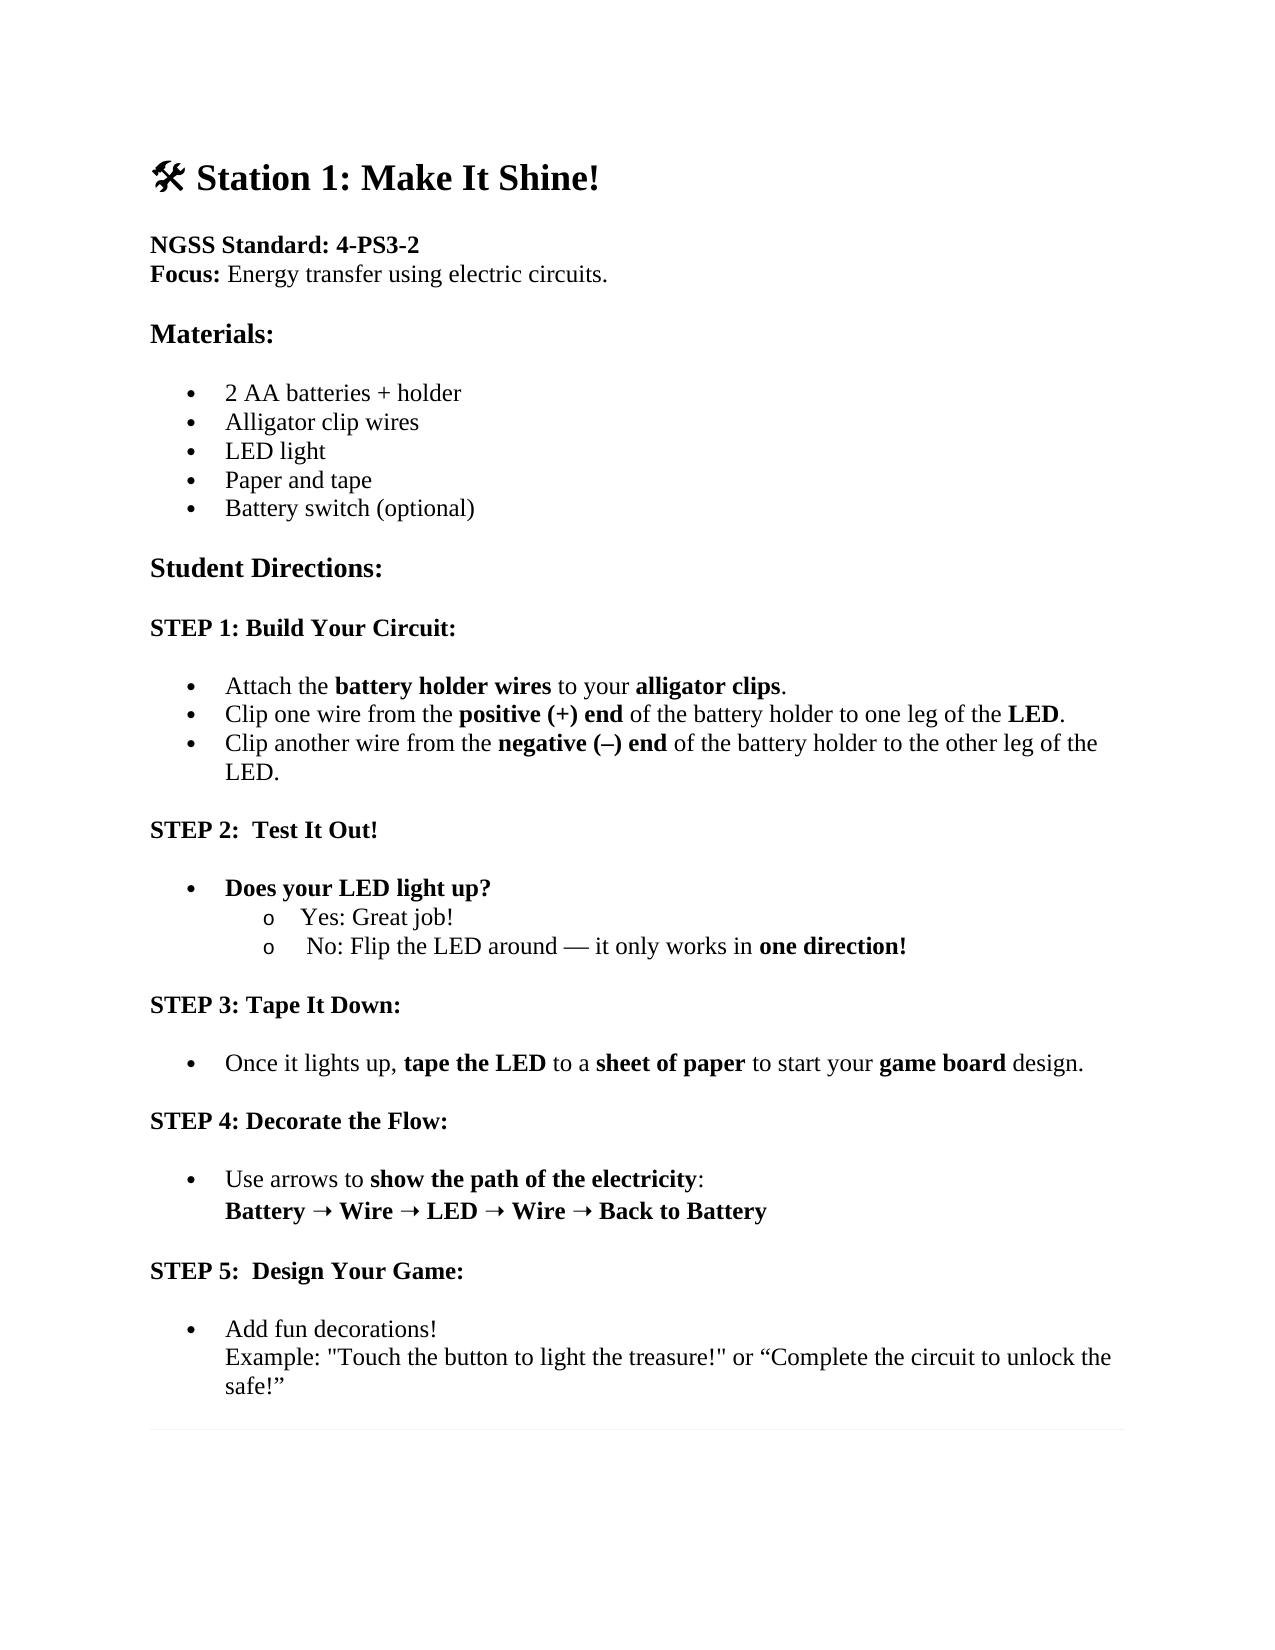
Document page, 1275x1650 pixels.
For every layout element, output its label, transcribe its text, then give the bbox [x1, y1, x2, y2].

list Alligator clip wires [187, 407, 1125, 436]
text STEP 2: Test It Out! [150, 815, 1125, 844]
text Materials: [150, 317, 1125, 349]
list Clip one wire from the positive (+) end of the battery holder to one leg of the LED. [187, 699, 1125, 728]
text STEP 3: Tape It Down: [150, 990, 1125, 1019]
text Student Directions: [150, 551, 1125, 584]
text NGSS Standard: 4-PS3-2 Focus: Energy transfer using electric circuits. [150, 230, 1125, 288]
list Paper and tape [187, 465, 1125, 493]
list Yes: Great job! [262, 902, 1125, 931]
list No: Flip the LED around — it only works in one direction! [262, 931, 1125, 961]
text STEP 4: Decorate the Flow: [150, 1106, 1125, 1134]
list Add fun decorations! Example: "Touch the button to light the treasure!" or “Complete the circuit to unlock the safe!” [187, 1314, 1125, 1400]
text STEP 1: Build Your Circuit: [150, 613, 1125, 642]
list Once it lights up, tape the LED to a sheet of paper to start your game board design. [187, 1048, 1125, 1077]
list 2 AA batteries + holder [187, 378, 1125, 407]
list Use arrows to show the path of the electricity: Battery ➝ Wire ➝ LED ➝ Wire ➝ Back to Battery [187, 1164, 1125, 1227]
list Does your LED light up? [187, 873, 1125, 902]
text 🛠️ Station 1: Make It Shine! [150, 150, 1125, 201]
list Attach the battery holder wires to your alligator clips. [187, 671, 1125, 699]
list Clip another wire from the negative (–) end of the battery holder to the other leg of the LED. [187, 728, 1125, 786]
list Battery switch (optional) [187, 493, 1125, 522]
text STEP 5: Design Your Game: [150, 1256, 1125, 1284]
list LED light [187, 436, 1125, 465]
